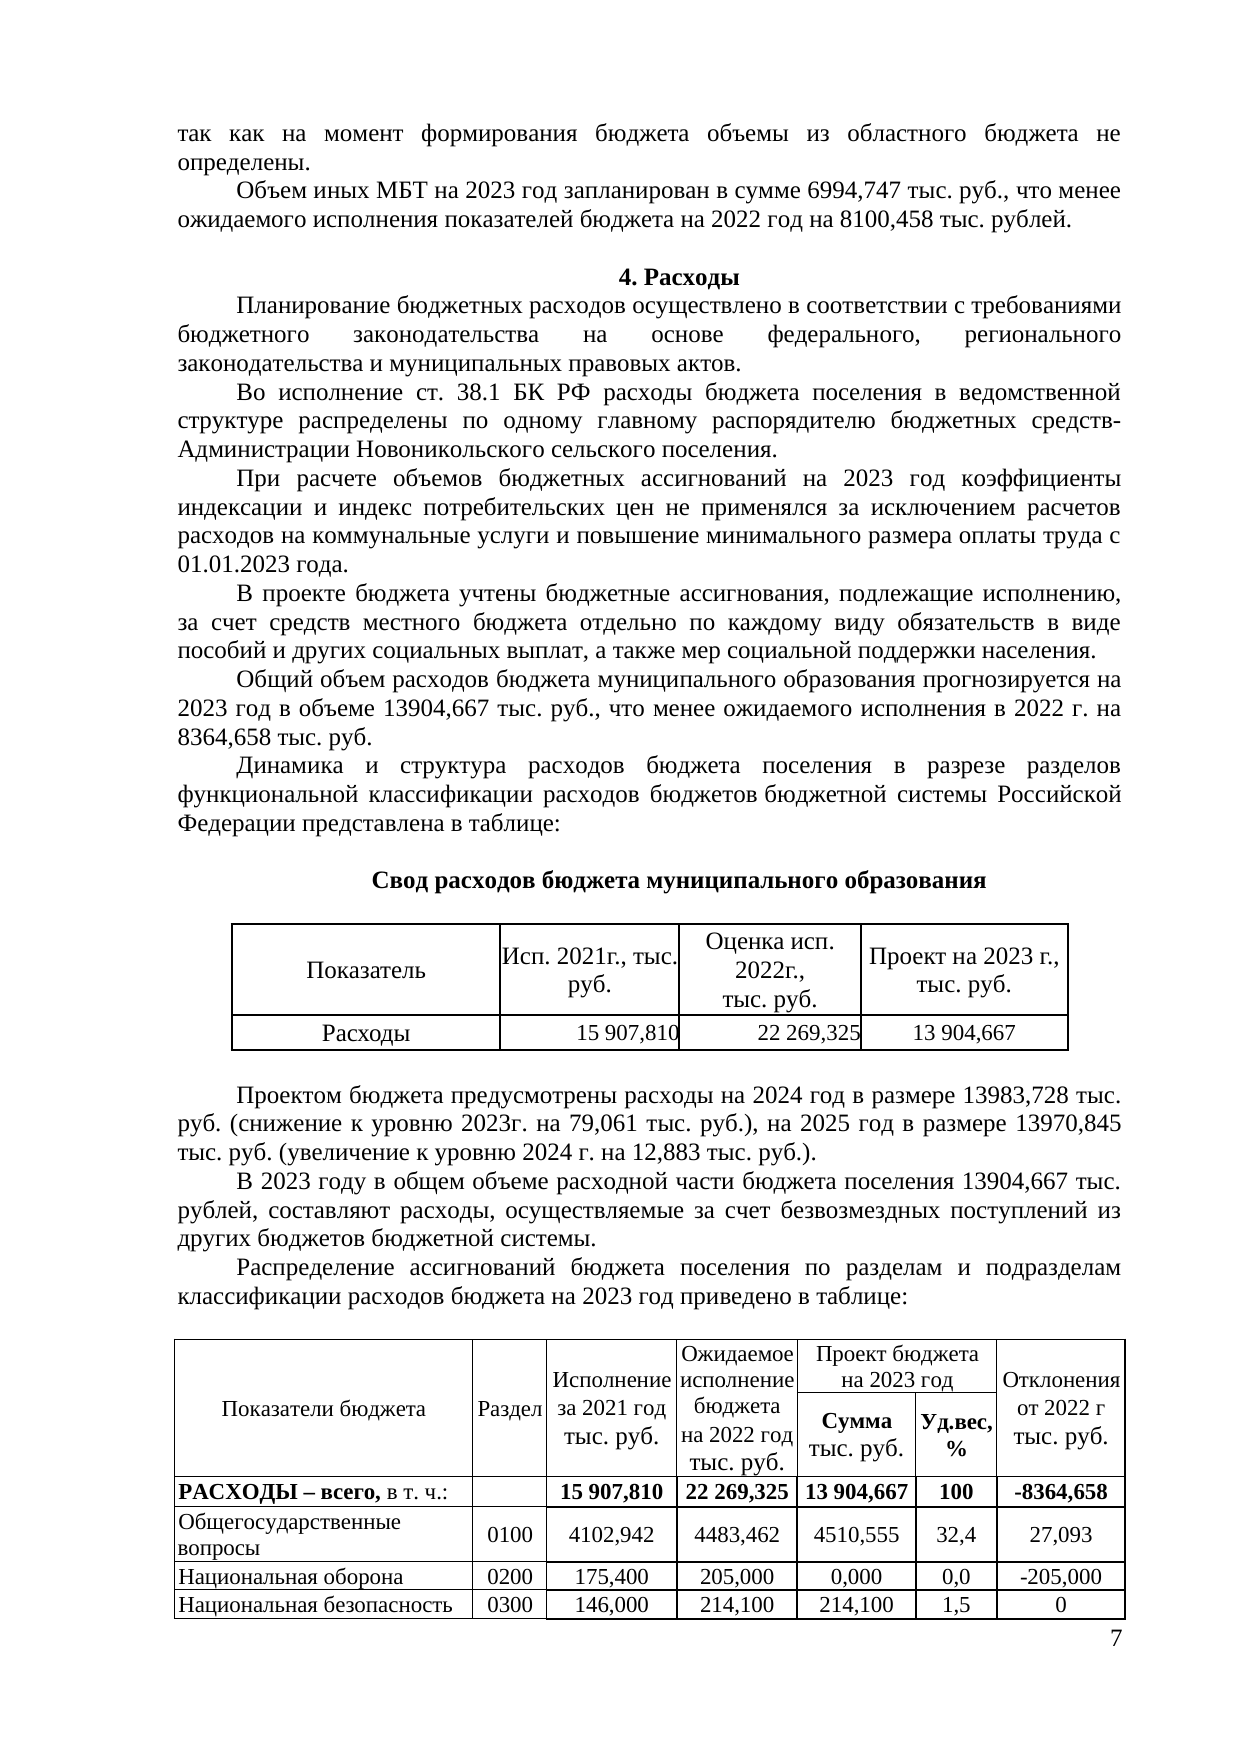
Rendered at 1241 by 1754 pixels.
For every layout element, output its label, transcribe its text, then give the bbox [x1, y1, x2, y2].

table_cell 13 904,667 [798, 1477, 915, 1506]
text Общий объем расходов бюджета муниципального образования прогнозируется на 2023 год в объеме 13904,667 тыс. руб., что менее ожидаемого исполнения в 2022 г. на 8364,658 тыс. руб. [177, 664, 1122, 751]
table_cell 0300 [473, 1590, 546, 1618]
table_cell 22 269,325 [680, 1016, 860, 1049]
table_cell 1,5 [917, 1591, 996, 1618]
table_cell 32,4 [917, 1508, 996, 1561]
text При расчете объемов бюджетных ассигнований на 2023 год коэффициенты индексации и индекс потребительских цен не применялся за исключением расчетов расходов на коммунальные услуги и повышение минимального размера оплаты труда с 01.01.2023 года. [177, 463, 1122, 578]
table_cell Национальная оборона [175, 1562, 472, 1589]
table_cell 214,100 [798, 1591, 915, 1618]
table_header Исполнение за 2021 год тыс. руб. [547, 1340, 676, 1476]
table_cell РАСХОДЫ – всего, в т. ч.: [175, 1477, 472, 1506]
table_header Проект бюджета на 2023 год [798, 1340, 996, 1392]
table_header Исп. 2021г., тыс. руб. [501, 925, 678, 1014]
text 4. Расходы [177, 262, 1122, 291]
table_cell 0,0 [917, 1563, 996, 1589]
table_cell 214,100 [678, 1591, 796, 1618]
table_cell Сумма тыс. руб. [798, 1393, 915, 1476]
text В проекте бюджета учтены бюджетные ассигнования, подлежащие исполнению, за счет средств местного бюджета отдельно по каждому виду обязательств в виде пособий и других социальных выплат, а также мер социальной поддержки населения. [177, 578, 1122, 664]
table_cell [175, 1590, 472, 1618]
table_cell 0,000 [798, 1563, 915, 1589]
text Распределение ассигнований бюджета поселения по разделам и подразделам классификации расходов бюджета на 2023 год приведено в таблице: [177, 1252, 1122, 1310]
text Свод расходов бюджета муниципального образования [177, 866, 1122, 894]
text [177, 118, 1122, 176]
table_cell 0200 [473, 1562, 546, 1589]
text Динамика и структура расходов бюджета поселения в разрезе разделов функциональной классификации расходов бюджетов бюджетной системы Российской Федерации представлена в таблице: [177, 751, 1122, 837]
text Планирование бюджетных расходов осуществлено в соответствии с требованиями бюджетного законодательства на основе федерального, регионального законодательства и муниципальных правовых актов. [177, 291, 1122, 377]
table_cell 0100 [473, 1507, 546, 1561]
table_cell 22 269,325 [678, 1477, 796, 1506]
table_cell 13 904,667 [862, 1016, 1067, 1049]
table_cell 205,000 [678, 1563, 796, 1589]
table_cell -205,000 [998, 1563, 1124, 1589]
text Во исполнение ст. 38.1 БК РФ расходы бюджета поселения в ведомственной структуре распределены по одному главному распорядителю бюджетных средств- Администрации Новоникольского сельского поселения. [177, 377, 1122, 463]
table_cell Уд.вес, % [916, 1393, 996, 1476]
table_cell 27,093 [998, 1508, 1124, 1561]
table_cell 4102,942 [547, 1508, 676, 1561]
table_cell 175,400 [547, 1563, 676, 1589]
table_cell 0 [998, 1591, 1124, 1618]
table_cell Общегосударственные вопросы [175, 1507, 472, 1561]
text Объем иных МБТ на 2023 год запланирован в сумме 6994,747 тыс. руб., что менее ожидаемого исполнения показателей бюджета на 2022 год на 8100,458 тыс. рублей. [177, 176, 1122, 233]
table_cell 4483,462 [678, 1508, 796, 1561]
table_cell Расходы [233, 1016, 499, 1049]
table_cell 15 907,810 [547, 1477, 676, 1506]
table_header Раздел [473, 1340, 546, 1476]
text В 2023 году в общем объеме расходной части бюджета поселения 13904,667 тыс. рублей, составляют расходы, осуществляемые за счет безвозмездных поступлений из других бюджетов бюджетной системы. [177, 1166, 1122, 1252]
table_cell -8364,658 [998, 1477, 1124, 1506]
table_header Показатели бюджета [175, 1340, 472, 1476]
text Проектом бюджета предусмотрены расходы на 2024 год в размере 13983,728 тыс. руб. (снижение к уровню 2023г. на 79,061 тыс. руб.), на 2025 год в размере 13970,845 тыс. руб. (увеличение к уровню 2024 г. на 12,883 тыс. руб.). [177, 1080, 1122, 1166]
table_cell [473, 1477, 546, 1506]
table_cell 4510,555 [798, 1508, 915, 1561]
table_header Оценка исп. 2022г., тыс. руб. [680, 925, 860, 1014]
table_header Ожидаемое исполнение бюджета на 2022 год тыс. руб. [677, 1340, 797, 1476]
table_cell 100 [917, 1477, 996, 1506]
table_cell 146,000 [547, 1591, 676, 1618]
table_cell 15 907,810 [501, 1016, 678, 1049]
table_header Отклонения от 2022 г тыс. руб. [997, 1340, 1124, 1476]
table_header Показатель [233, 925, 499, 1014]
table_header Проект на 2023 г., тыс. руб. [862, 925, 1067, 1014]
